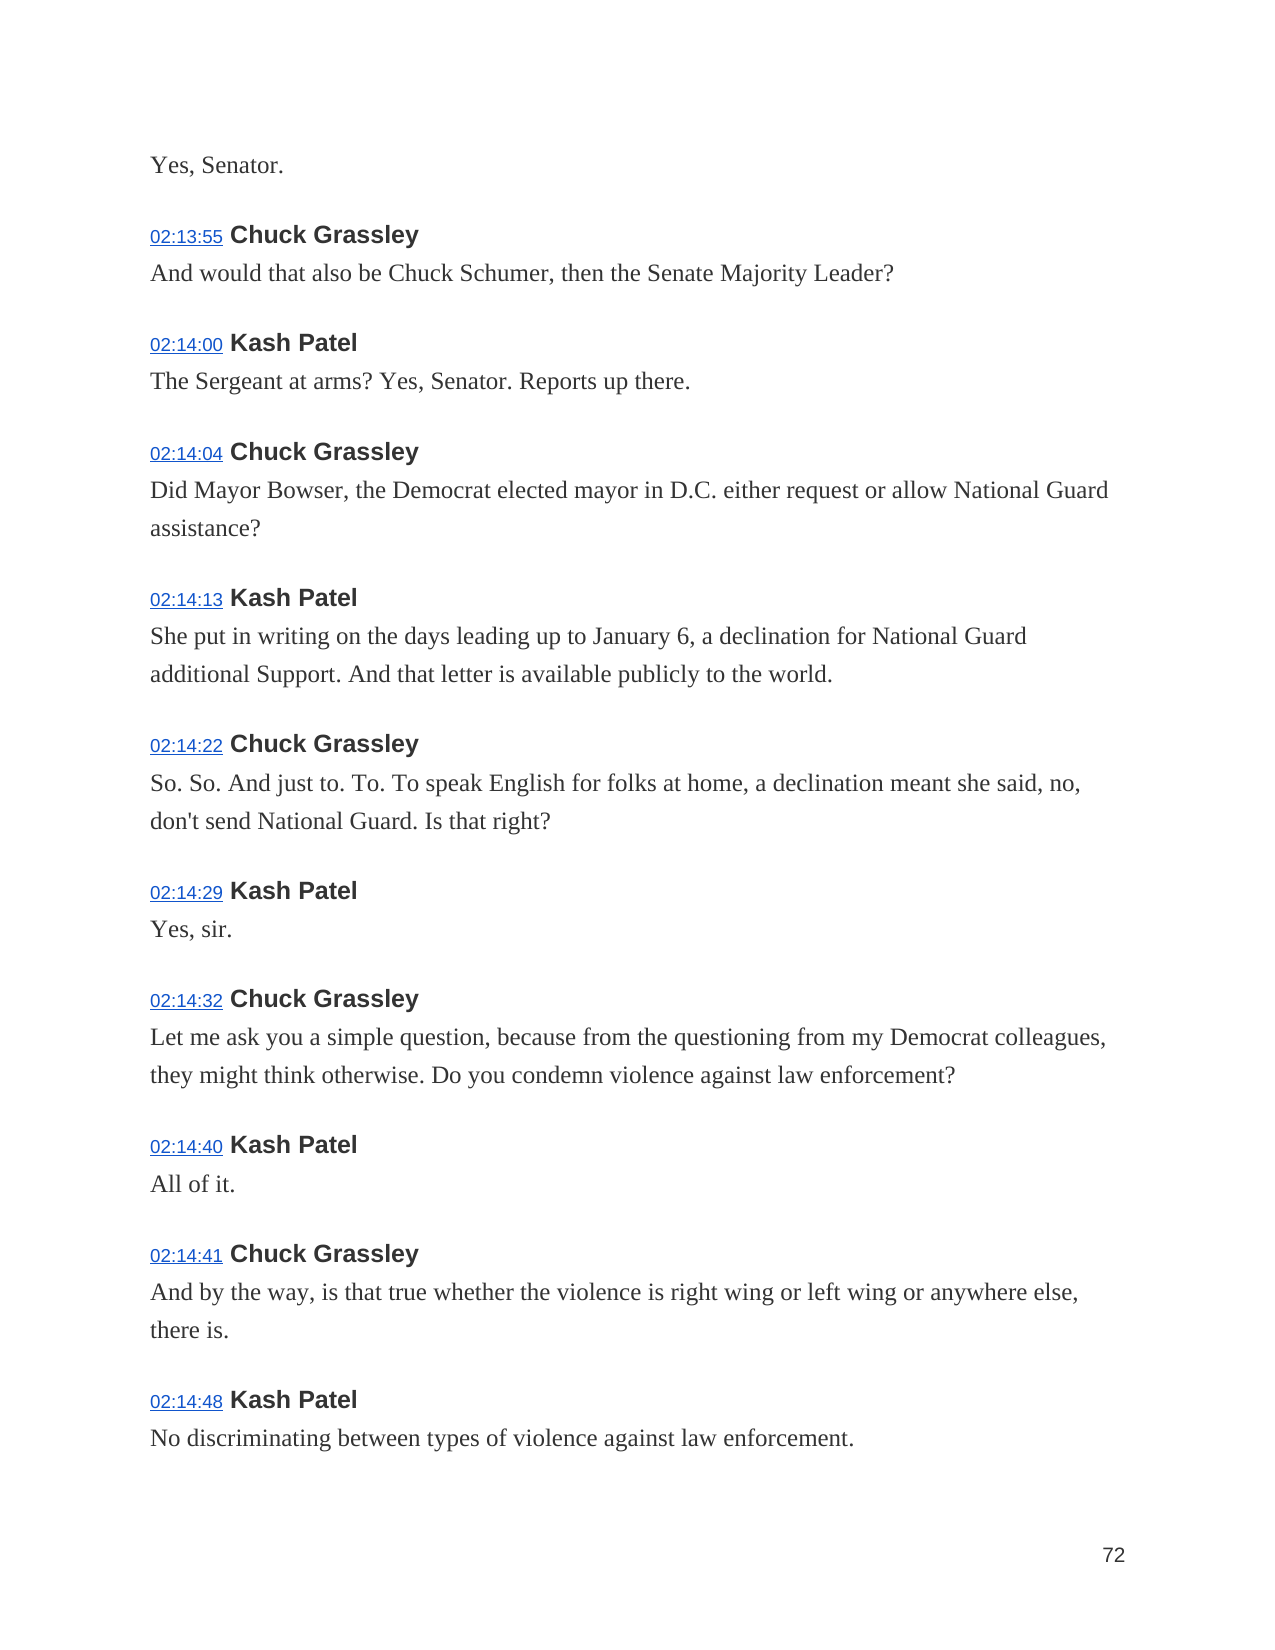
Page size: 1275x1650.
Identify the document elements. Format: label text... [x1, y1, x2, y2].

text 02:13:55 Chuck Grassley [150, 220, 1125, 249]
text Did Mayor Bowser, the Democrat elected mayor in D.C. either request or allow National Guard assistance? [150, 475, 1125, 542]
text 02:14:04 Chuck Grassley [150, 436, 1125, 465]
text Yes, sir. [150, 914, 1125, 943]
text She put in writing on the days leading up to January 6, a declination for National Guard additional Support. And that letter is available publicly to the world. [150, 621, 1125, 688]
text 02:14:22 Chuck Grassley [150, 729, 1125, 758]
text 02:14:00 Kash Patel [150, 328, 1125, 357]
text 02:14:29 Kash Patel [150, 876, 1125, 904]
text All of it. [150, 1169, 1125, 1197]
text 02:14:41 Chuck Grassley [150, 1239, 1125, 1267]
text 02:14:40 Kash Patel [150, 1131, 1125, 1159]
text The Sergeant at arms? Yes, Senator. Reports up there. [150, 366, 1125, 395]
text And would that also be Chuck Schumer, then the Senate Majority Leader? [150, 258, 1125, 287]
text Let me ask you a simple question, because from the questioning from my Democrat colleagues, they might think otherwise. Do you condemn violence against law enforcement? [150, 1022, 1125, 1089]
text 02:14:32 Chuck Grassley [150, 984, 1125, 1013]
text Yes, Senator. [150, 150, 1125, 179]
text 02:14:13 Kash Patel [150, 583, 1125, 612]
text 02:14:48 Kash Patel [150, 1385, 1125, 1414]
text And by the way, is that true whether the violence is right wing or left wing or anywhere else, there is. [150, 1277, 1125, 1344]
text No discriminating between types of violence against law enforcement. [150, 1423, 1125, 1452]
text So. So. And just to. To. To speak English for folks at home, a declination meant she said, no, don't send National Guard. Is that right? [150, 768, 1125, 834]
